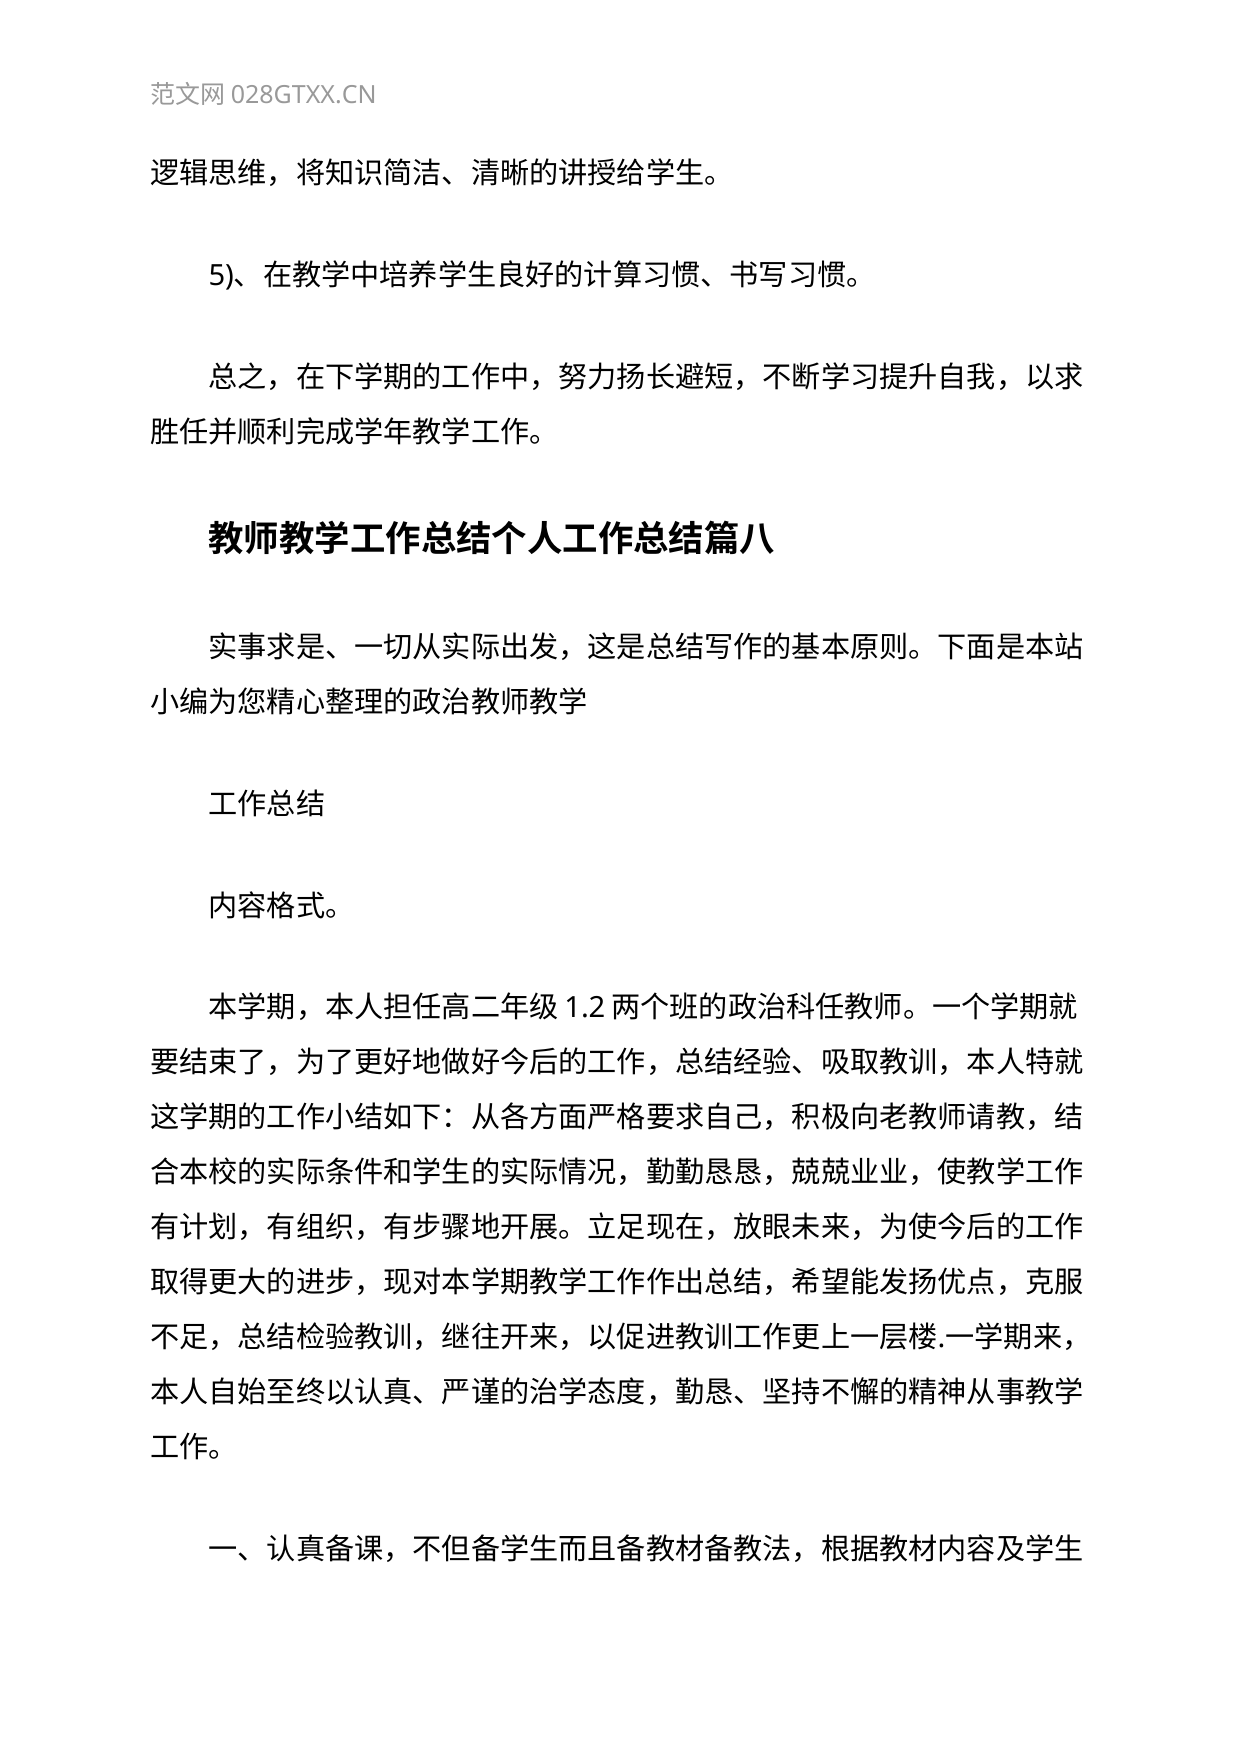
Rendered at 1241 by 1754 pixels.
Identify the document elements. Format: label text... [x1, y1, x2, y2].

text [150, 150, 1090, 192]
text 实事求是、一切从实际出发，这是总结写作的基本原则。下面是本站小编为您精心整理的政治教师教学 [150, 624, 1090, 721]
text 教师教学工作总结个人工作总结篇八 [150, 510, 1090, 562]
text 5)、在教学中培养学生良好的计算习惯、书写习惯。 [150, 252, 1090, 294]
text 总之，在下学期的工作中，努力扬长避短，不断学习提升自我，以求胜任并顺利完成学年教学工作。 [150, 354, 1090, 451]
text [150, 1525, 1090, 1567]
text 内容格式。 [150, 882, 1090, 924]
text 本学期，本人担任高二年级1.2两个班的政治科任教师。一个学期就要结束了，为了更好地做好今后的工作，总结经验、吸取教训，本人特就这学期的工作小结如下：从各方面严格要求自己，积极向老教师请教，结合本校的实际条件和学生的实际情况，勤勤恳恳，兢兢业业，使教学工作有计划，有组织，有步骤地开展。立足现在，放眼未来，为使今后的工作取得更大的进步，现对本学期教学工作作出总结，希望能发扬优点，克服不足，总结检验教训，继往开来，以促进教训工作更上一层楼.一学期来，本人自始至终以认真、严谨的治学态度，勤恳、坚持不懈的精神从事教学工作。 [150, 984, 1090, 1466]
text 工作总结 [150, 781, 1090, 823]
